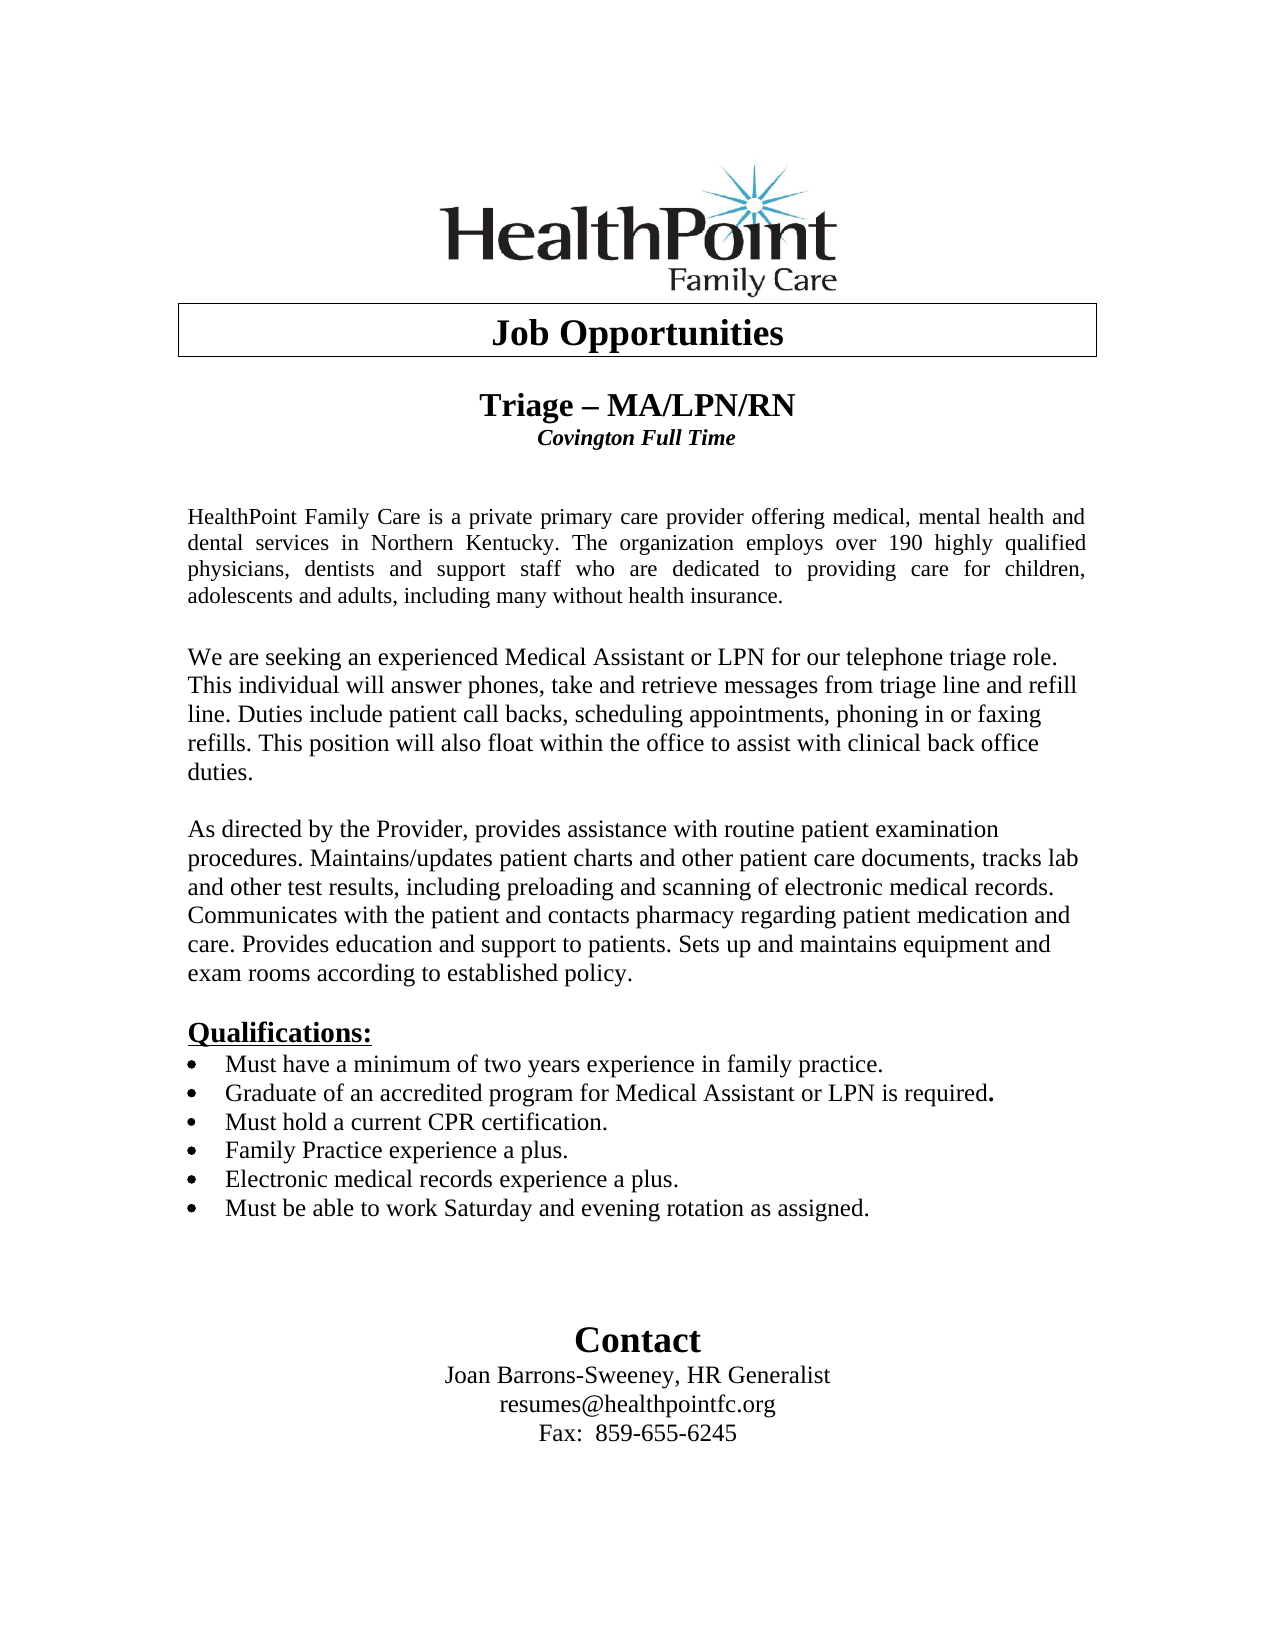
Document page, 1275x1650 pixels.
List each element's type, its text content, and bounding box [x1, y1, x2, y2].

text resumes@healthpointfc.org [187, 1389, 1087, 1418]
text Triage – MA/LPN/RN [187, 385, 1087, 424]
text Fax: 859-655-6245 [187, 1418, 1087, 1447]
list Graduate of an accredited program for Medical Assistant or LPN is required. [187, 1078, 1087, 1107]
text Joan Barrons-Sweeney, HR Generalist [187, 1361, 1087, 1389]
list Must hold a current CPR certification. [187, 1107, 1087, 1135]
list Electronic medical records experience a plus. [187, 1164, 1087, 1193]
list Must have a minimum of two years experience in family practice. [187, 1049, 1087, 1078]
list Must be able to work Saturday and evening rotation as assigned. [187, 1193, 1087, 1222]
list Family Practice experience a plus. [187, 1135, 1087, 1164]
text Contact [187, 1317, 1087, 1361]
text Covington Full Time [187, 424, 1087, 450]
text Job Opportunities [179, 304, 1096, 356]
text We are seeking an experienced Medical Assistant or LPN for our telephone triage role. This individual will answer phones, take and retrieve messages from triage line and refill line. Duties include patient call backs, scheduling appointments, phoning in or faxing refills. This position will also float within the office to assist with clinical back office duties. [187, 642, 1087, 786]
text As directed by the Provider, provides assistance with routine patient examination procedures. Maintains/updates patient charts and other patient care documents, tracks lab and other test results, including preloading and scanning of electronic medical records. Communicates with the patient and contacts pharmacy regarding patient medication and care. Provides education and support to patients. Sets up and maintains equipment and exam rooms according to established policy. [187, 814, 1087, 987]
text HealthPoint Family Care is a private primary care provider offering medical, mental health and dental services in Northern Kentucky. The organization employs over 190 highly qualified physicians, dentists and support staff who are dedicated to providing care for children, adolescents and adults, including many without health insurance. [187, 503, 1087, 608]
text Qualifications: [187, 1016, 1087, 1049]
picture [431, 150, 844, 303]
